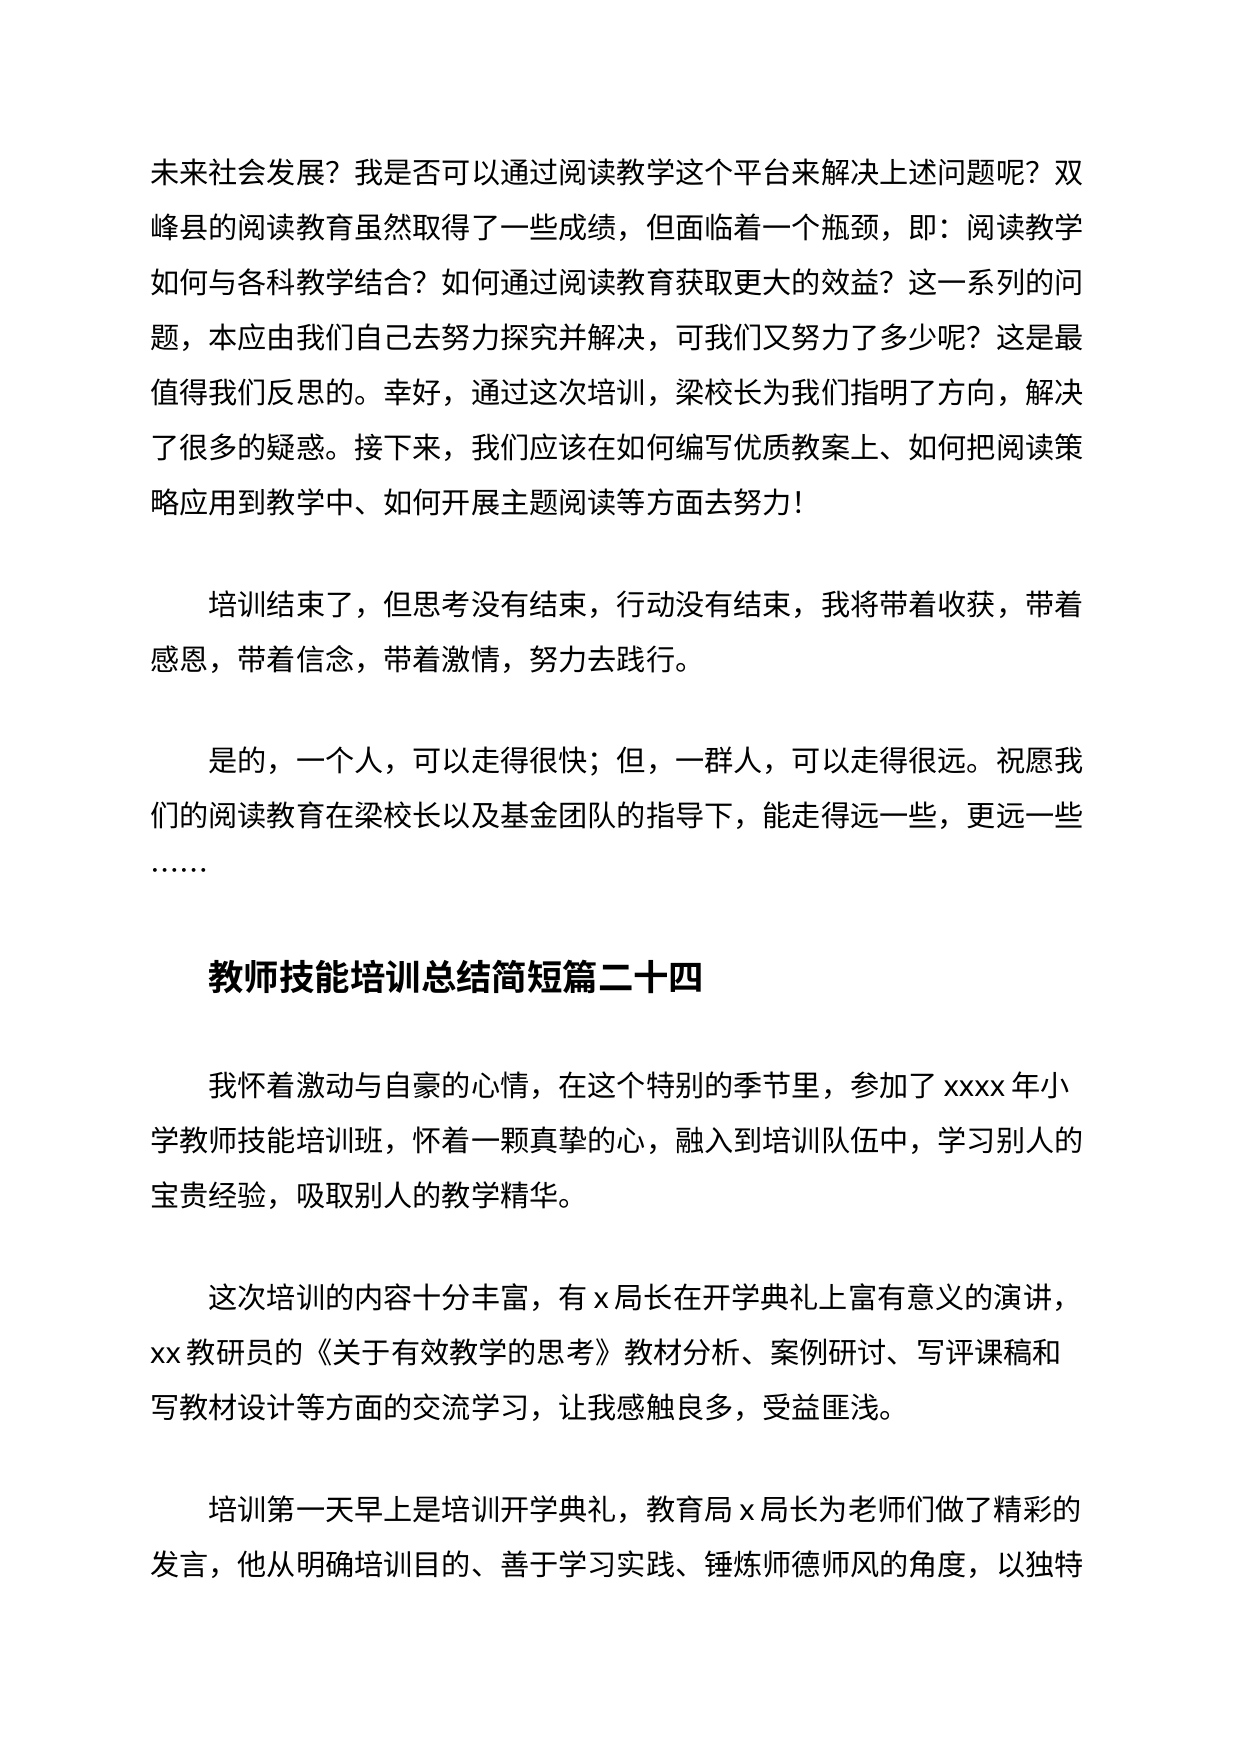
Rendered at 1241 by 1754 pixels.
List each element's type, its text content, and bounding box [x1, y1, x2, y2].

text 我怀着激动与自豪的心情，在这个特别的季节里，参加了xxxx年小学教师技能培训班，怀着一颗真挚的心，融入到培训队伍中，学习别人的宝贵经验，吸取别人的教学精华。 [150, 1063, 1090, 1215]
text 培训结束了，但思考没有结束，行动没有结束，我将带着收获，带着感恩，带着信念，带着激情，努力去践行。 [150, 581, 1090, 678]
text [150, 1486, 1090, 1583]
text 这次培训的内容十分丰富，有x局长在开学典礼上富有意义的演讲，xx教研员的《关于有效教学的思考》教材分析、案例研讨、写评课稿和写教材设计等方面的交流学习，让我感触良多，受益匪浅。 [150, 1274, 1090, 1427]
text 教师技能培训总结简短篇二十四 [150, 949, 1090, 1001]
text 是的，一个人，可以走得很快；但，一群人，可以走得很远。祝愿我们的阅读教育在梁校长以及基金团队的指导下，能走得远一些，更远一些…… [150, 738, 1090, 890]
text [150, 150, 1090, 522]
